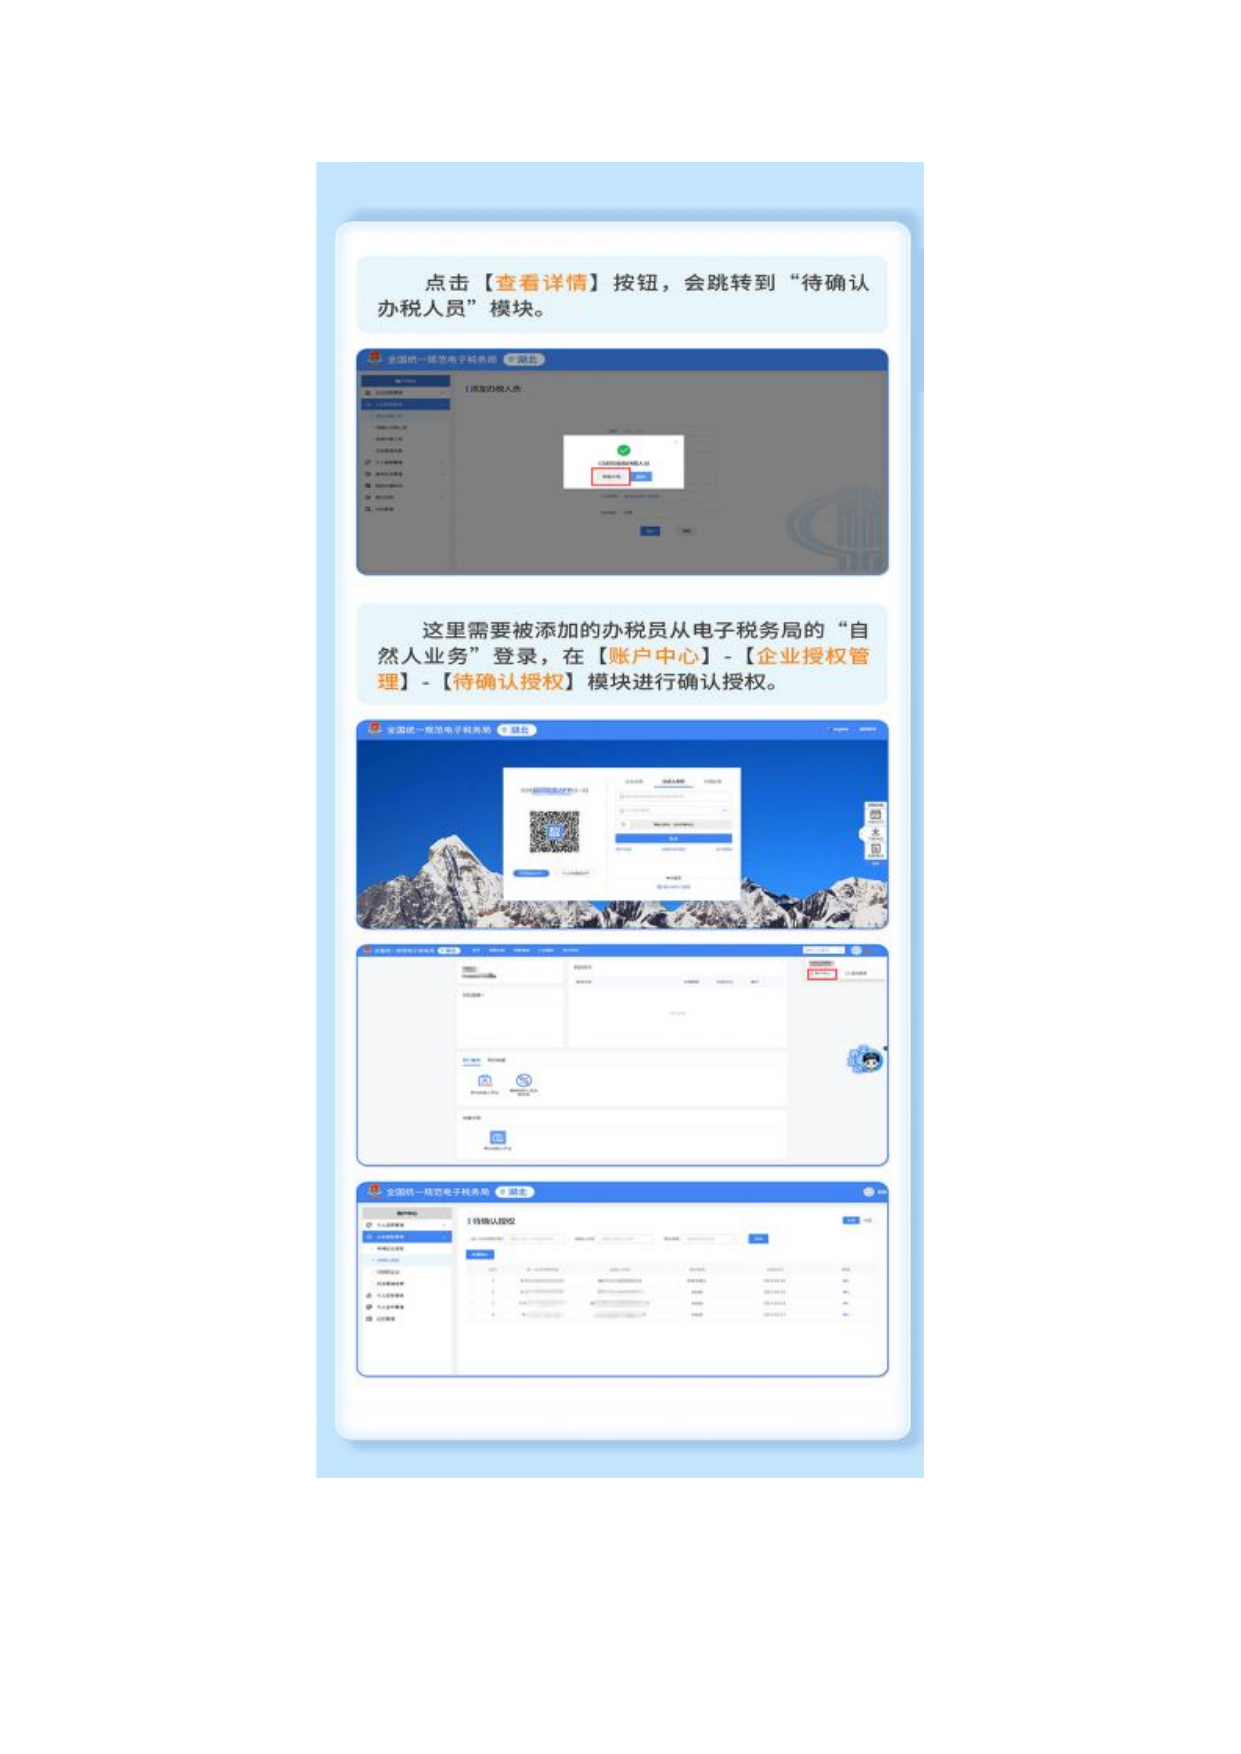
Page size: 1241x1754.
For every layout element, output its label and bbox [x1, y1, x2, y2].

picture [316, 162, 924, 1478]
